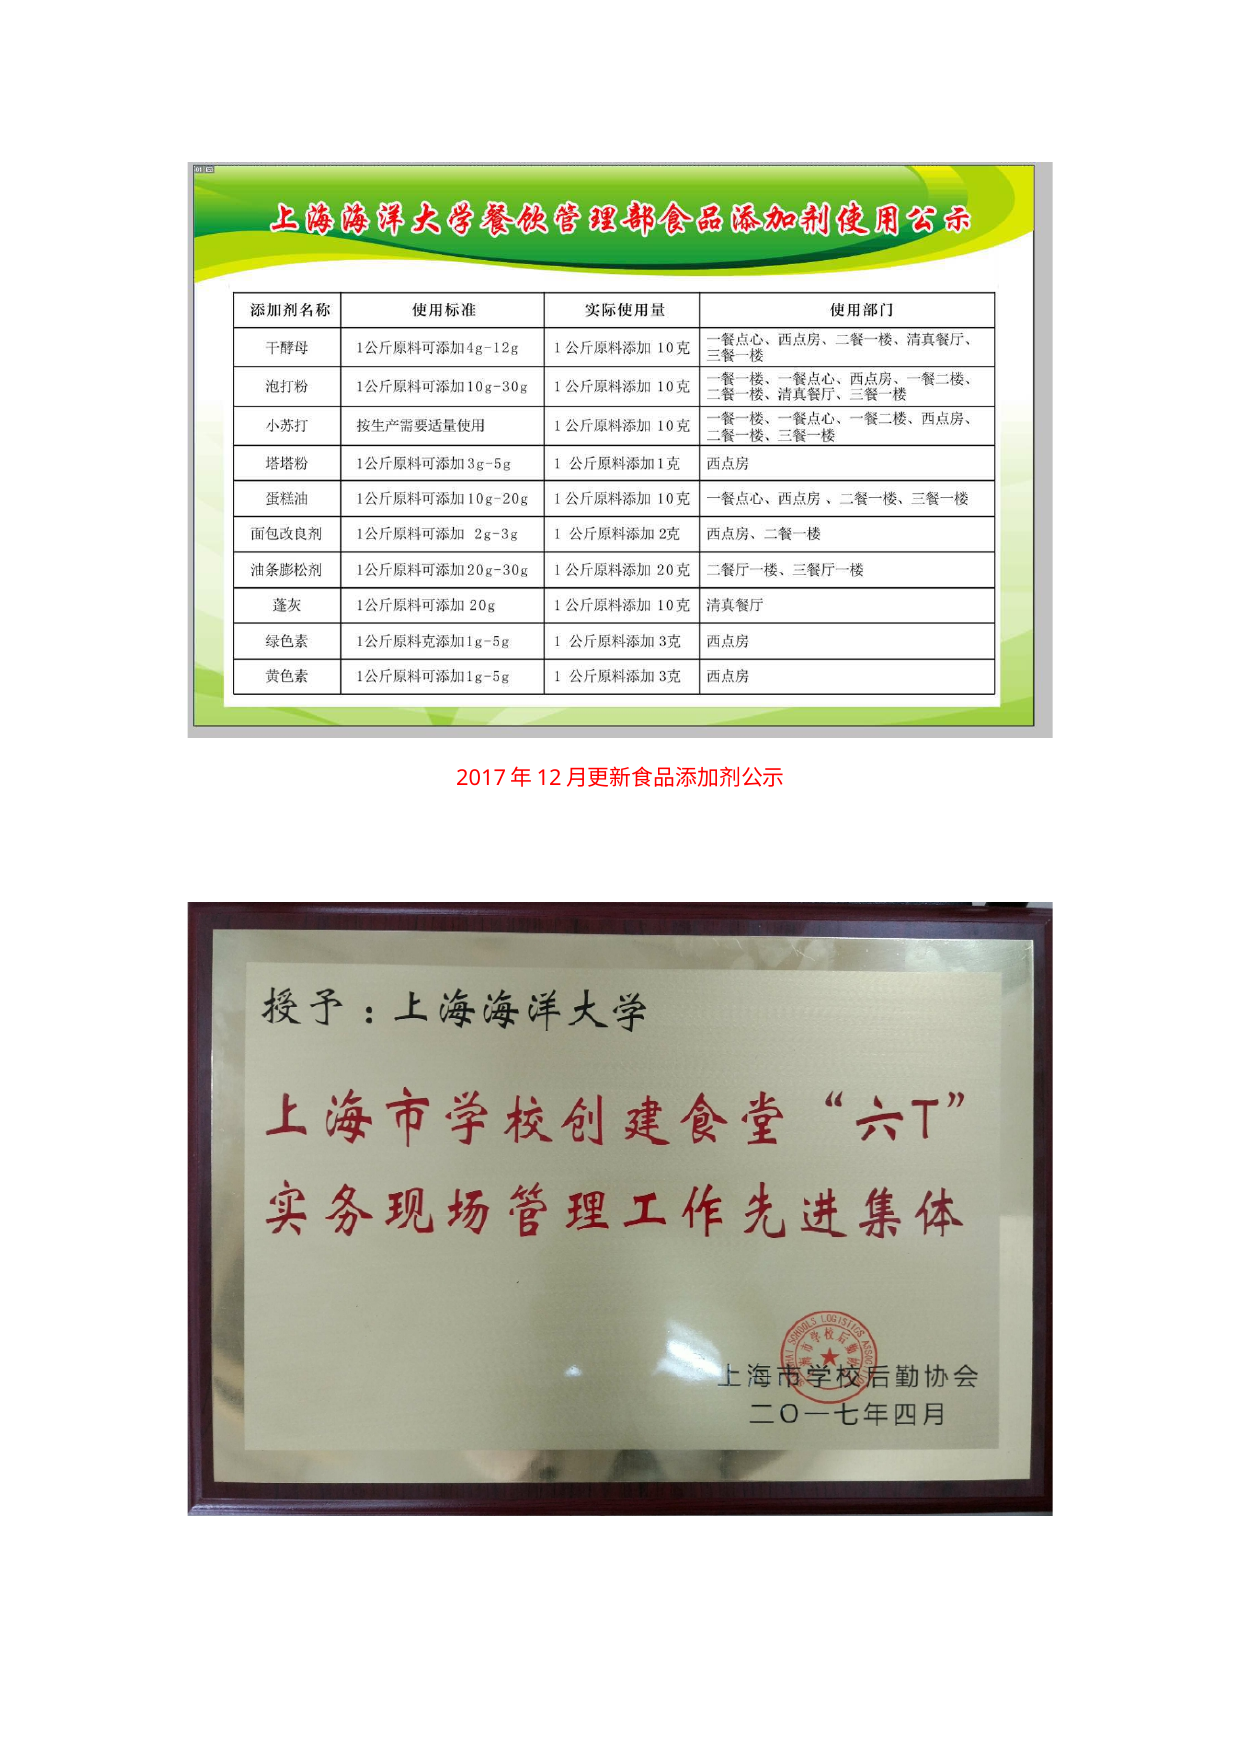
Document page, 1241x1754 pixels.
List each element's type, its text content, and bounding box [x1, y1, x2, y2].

picture [187, 902, 1053, 1516]
picture [187, 162, 1053, 738]
text 2017年12月更新食品添加剂公示 [187, 759, 1053, 792]
